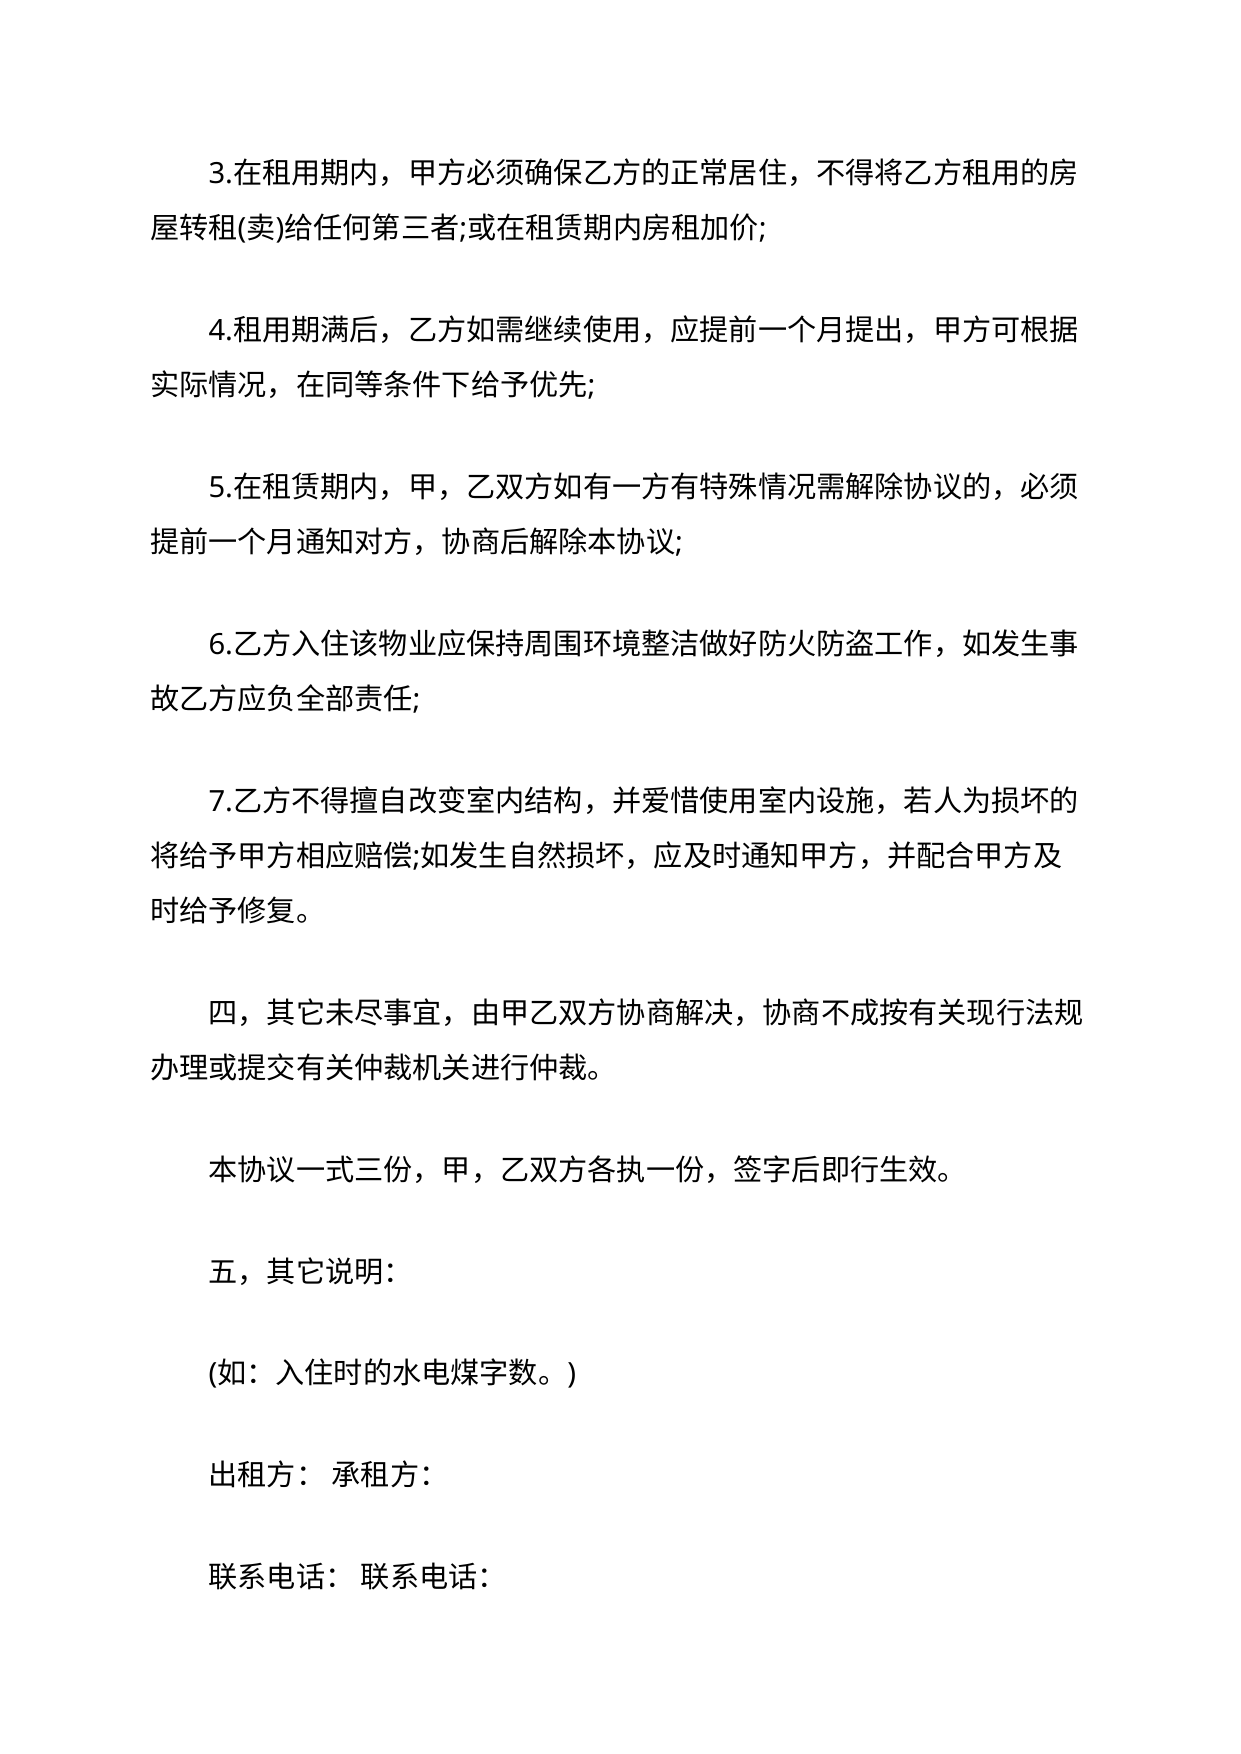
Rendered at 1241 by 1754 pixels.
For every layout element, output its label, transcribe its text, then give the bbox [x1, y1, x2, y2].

text 5.在租赁期内，甲，乙双方如有一方有特殊情况需解除协议的，必须提前一个月通知对方，协商后解除本协议; [150, 464, 1090, 561]
text 五，其它说明： [150, 1248, 1090, 1290]
text 6.乙方入住该物业应保持周围环境整洁做好防火防盗工作，如发生事故乙方应负全部责任; [150, 621, 1090, 718]
text 联系电话： 联系电话： [150, 1554, 1090, 1596]
text 出租方： 承租方： [150, 1452, 1090, 1494]
text 3.在租用期内，甲方必须确保乙方的正常居住，不得将乙方租用的房屋转租(卖)给任何第三者;或在租赁期内房租加价; [150, 150, 1090, 247]
text 7.乙方不得擅自改变室内结构，并爱惜使用室内设施，若人为损坏的将给予甲方相应赔偿;如发生自然损坏，应及时通知甲方，并配合甲方及时给予修复。 [150, 778, 1090, 930]
text 四，其它未尽事宜，由甲乙双方协商解决，协商不成按有关现行法规办理或提交有关仲裁机关进行仲裁。 [150, 990, 1090, 1087]
text (如：入住时的水电煤字数。) [150, 1350, 1090, 1392]
text 本协议一式三份，甲，乙双方各执一份，签字后即行生效。 [150, 1146, 1090, 1189]
text 4.租用期满后，乙方如需继续使用，应提前一个月提出，甲方可根据实际情况，在同等条件下给予优先; [150, 307, 1090, 404]
